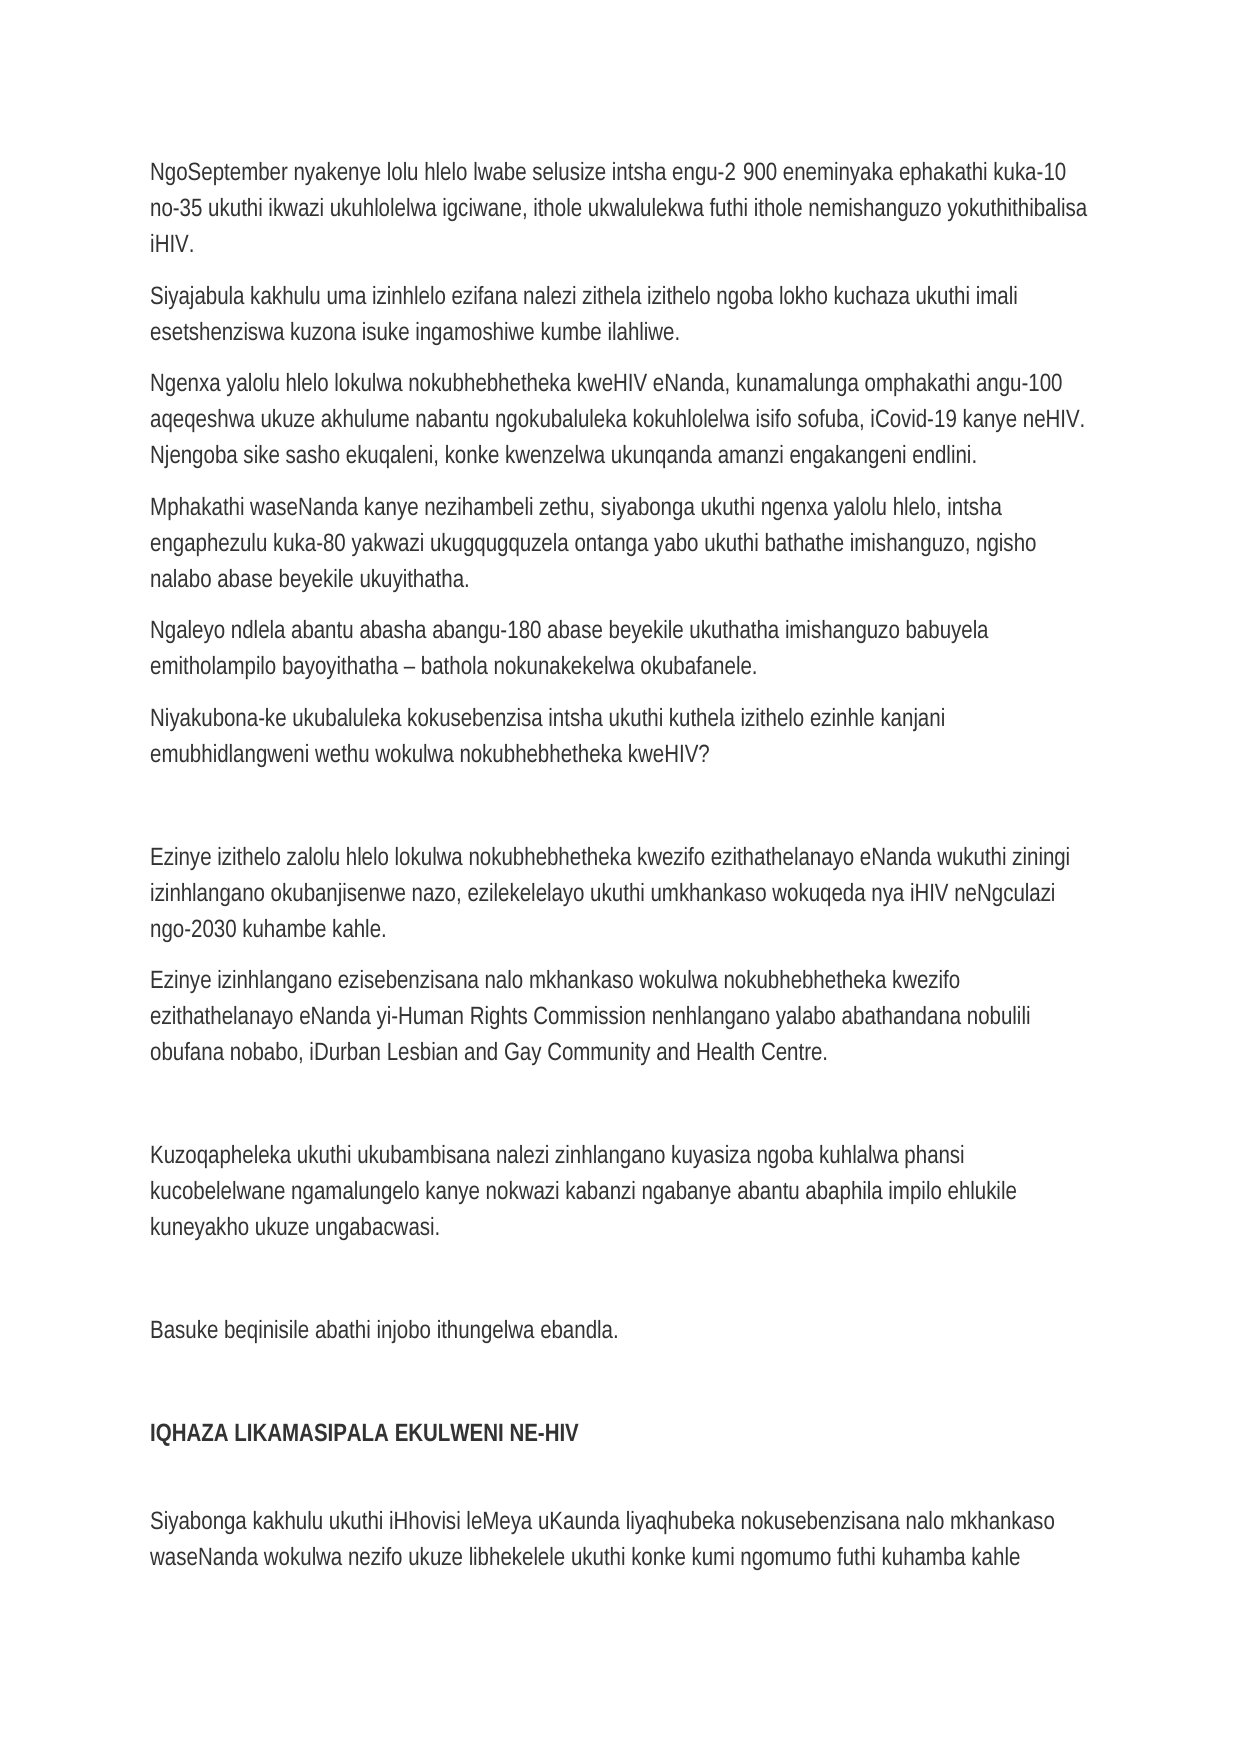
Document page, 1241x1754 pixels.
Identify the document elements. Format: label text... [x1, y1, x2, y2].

text Siyabonga kakhulu ukuthi iHhovisi leMeya uKaunda liyaqhubeka nokusebenzisana nalo mkhankaso waseNanda wokulwa nezifo ukuze libhekelele ukuthi konke kumi ngomumo futhi kuhamba kahle [150, 1498, 1090, 1570]
text Basuke beqinisile abathi injobo ithungelwa ebandla. [150, 1308, 1090, 1344]
text Ezinye izithelo zalolu hlelo lokulwa nokubhebhetheka kwezifo ezithathelanayo eNanda wukuthi ziningi izinhlangano okubanjisenwe nazo, ezilekelelayo ukuthi umkhankaso wokuqeda nya iHIV neNgculazi ngo-2030 kuhambe kahle. [150, 834, 1090, 942]
text Siyajabula kakhulu uma izinhlelo ezifana nalezi zithela izithelo ngoba lokho kuchaza ukuthi imali esetshenziswa kuzona isuke ingamoshiwe kumbe ilahliwe. [150, 273, 1090, 345]
text Kuzoqapheleka ukuthi ukubambisana nalezi zinhlangano kuyasiza ngoba kuhlalwa phansi kucobelelwane ngamalungelo kanye nokwazi kabanzi ngabanye abantu abaphila impilo ehlukile kuneyakho ukuze ungabacwasi. [150, 1133, 1090, 1241]
text IQHAZA LIKAMASIPALA EKULWENI NE-HIV [150, 1411, 1090, 1447]
text NgoSeptember nyakenye lolu hlelo lwabe selusize intsha engu-2 900 eneminyaka ephakathi kuka-10 no-35 ukuthi ikwazi ukuhlolelwa igciwane, ithole ukwalulekwa futhi ithole nemishanguzo yokuthithibalisa iHIV. [150, 150, 1090, 258]
text Mphakathi waseNanda kanye nezihambeli zethu, siyabonga ukuthi ngenxa yalolu hlelo, intsha engaphezulu kuka-80 yakwazi ukugqugquzela ontanga yabo ukuthi bathathe imishanguzo, ngisho nalabo abase beyekile ukuyithatha. [150, 484, 1090, 592]
text Niyakubona-ke ukubaluleka kokusebenzisa intsha ukuthi kuthela izithelo ezinhle kanjani emubhidlangweni wethu wokulwa nokubhebhetheka kweHIV? [150, 695, 1090, 767]
text Ngaleyo ndlela abantu abasha abangu-180 abase beyekile ukuthatha imishanguzo babuyela emitholampilo bayoyithatha – bathola nokunakekelwa okubafanele. [150, 608, 1090, 680]
text Ngenxa yalolu hlelo lokulwa nokubhebhetheka kweHIV eNanda, kunamalunga omphakathi angu-100 aqeqeshwa ukuze akhulume nabantu ngokubaluleka kokuhlolelwa isifo sofuba, iCovid-19 kanye neHIV. Njengoba sike sasho ekuqaleni, konke kwenzelwa ukunqanda amanzi engakangeni endlini. [150, 361, 1090, 469]
text Ezinye izinhlangano ezisebenzisana nalo mkhankaso wokulwa nokubhebhetheka kwezifo ezithathelanayo eNanda yi-Human Rights Commission nenhlangano yalabo abathandana nobulili obufana nobabo, iDurban Lesbian and Gay Community and Health Centre. [150, 958, 1090, 1066]
